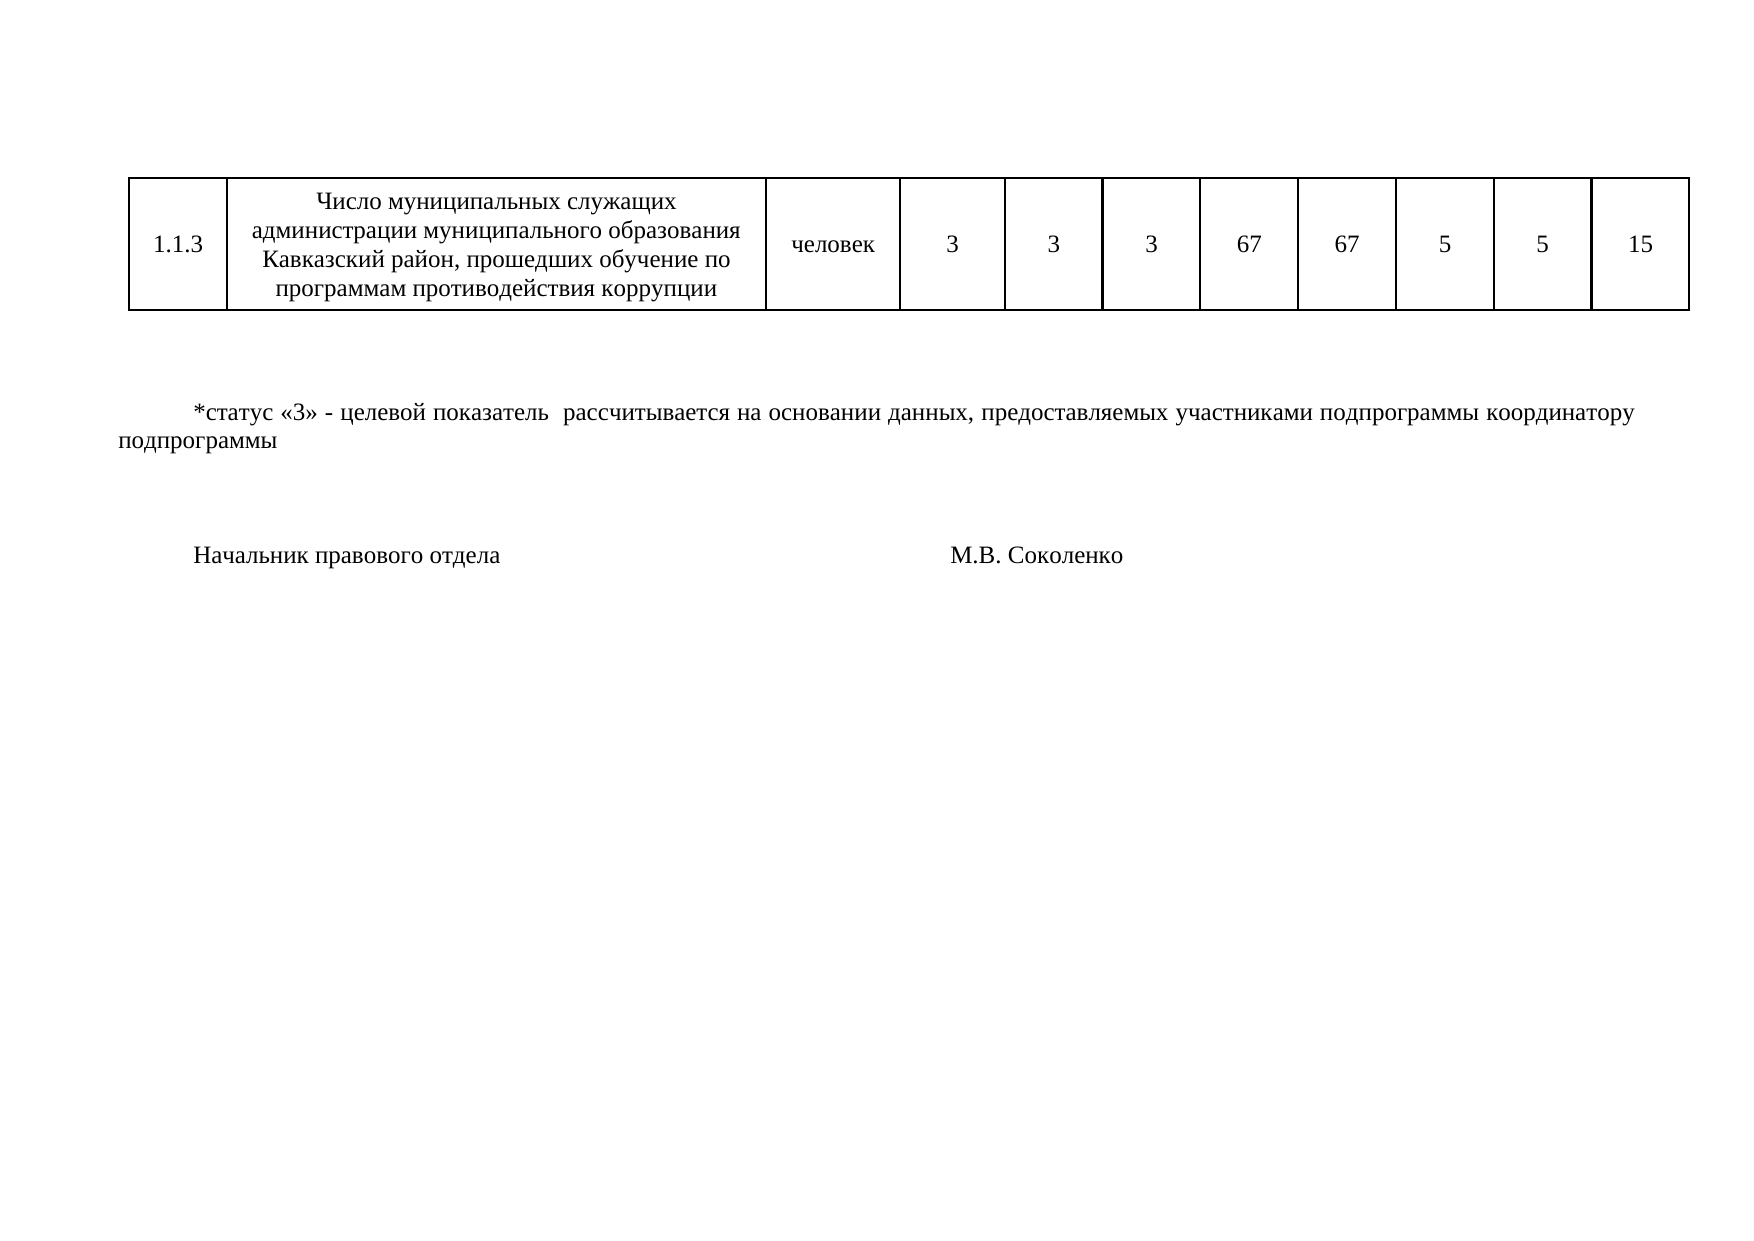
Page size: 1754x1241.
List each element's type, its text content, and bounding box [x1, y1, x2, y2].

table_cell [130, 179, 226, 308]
text *статус «3» - целевой показатель рассчитывается на основании данных, предоставляемых участниками подпрограммы координатору подпрограммы [118, 397, 1636, 454]
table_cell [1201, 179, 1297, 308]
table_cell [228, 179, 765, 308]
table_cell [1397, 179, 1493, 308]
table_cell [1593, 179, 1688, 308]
text Начальник правового отдела М.В. Соколенко [118, 541, 1636, 569]
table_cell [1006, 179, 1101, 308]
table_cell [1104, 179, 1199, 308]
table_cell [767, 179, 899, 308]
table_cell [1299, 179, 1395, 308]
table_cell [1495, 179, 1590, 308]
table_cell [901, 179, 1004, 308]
